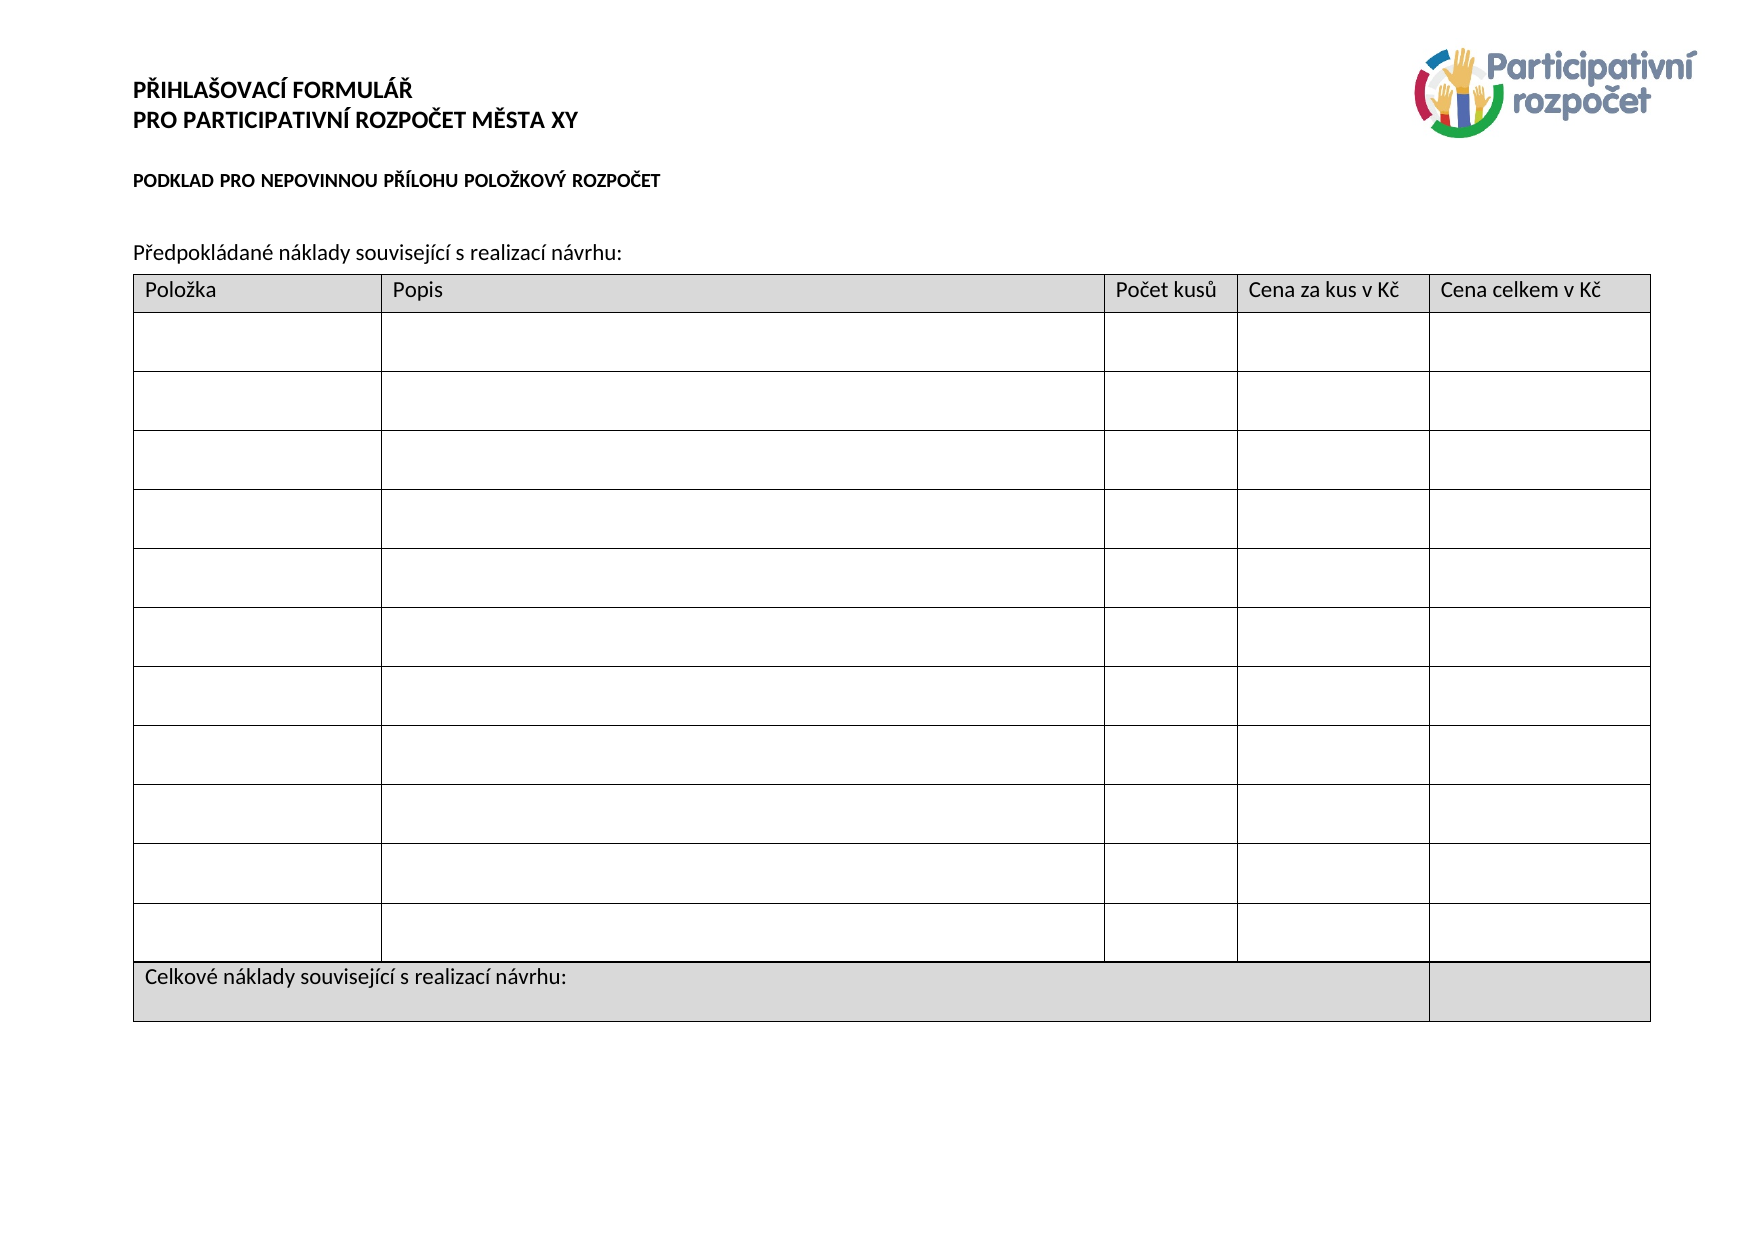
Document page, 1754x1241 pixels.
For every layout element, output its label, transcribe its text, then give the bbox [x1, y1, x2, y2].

table_cell [1430, 372, 1650, 430]
table_cell [134, 785, 381, 843]
table_cell [1105, 844, 1237, 902]
table_cell [1430, 963, 1650, 1021]
table_cell [1238, 372, 1429, 430]
table_cell Celkové náklady související s realizací návrhu: [134, 963, 1429, 1021]
table_cell [382, 549, 1104, 607]
table_cell [1238, 844, 1429, 902]
table_cell [382, 608, 1104, 666]
table_cell [1430, 726, 1650, 784]
table_cell [1105, 372, 1237, 430]
table_cell [382, 726, 1104, 784]
table_cell [1105, 667, 1237, 725]
table_cell [1430, 608, 1650, 666]
picture [1390, 38, 1706, 139]
table_cell [134, 844, 381, 902]
table_cell [1105, 549, 1237, 607]
table_cell [134, 372, 381, 430]
table_cell [382, 372, 1104, 430]
table_cell [134, 667, 381, 725]
table_cell [1238, 549, 1429, 607]
table_cell [134, 490, 381, 548]
table_cell [1105, 490, 1237, 548]
table_cell [1238, 785, 1429, 843]
table_cell [1430, 549, 1650, 607]
table_header Počet kusů [1105, 275, 1237, 312]
table_cell [1430, 431, 1650, 489]
table_cell [1430, 904, 1650, 961]
table_cell [134, 904, 381, 961]
table_cell [382, 785, 1104, 843]
text Předpokládané náklady související s realizací návrhu: [133, 238, 1606, 266]
table_header Popis [382, 275, 1104, 312]
table_cell [1430, 667, 1650, 725]
table_cell [382, 313, 1104, 371]
table_cell [134, 608, 381, 666]
table_cell [1430, 313, 1650, 371]
table_cell [134, 313, 381, 371]
table_cell [382, 667, 1104, 725]
table_cell [382, 490, 1104, 548]
table_cell [1238, 313, 1429, 371]
table_cell [1430, 785, 1650, 843]
table_cell [1238, 667, 1429, 725]
table_cell [1238, 726, 1429, 784]
table_cell [1105, 608, 1237, 666]
table_cell [382, 431, 1104, 489]
table_cell [1105, 726, 1237, 784]
table_cell [1238, 608, 1429, 666]
table_cell [1430, 844, 1650, 902]
table_cell [1238, 431, 1429, 489]
table_cell [134, 431, 381, 489]
table_cell [1105, 313, 1237, 371]
table_cell [1105, 785, 1237, 843]
text podklad pro nepovinnou přílohu položkový rozpočet [133, 163, 1606, 193]
table_cell [1238, 490, 1429, 548]
table_cell [134, 726, 381, 784]
table_cell [382, 904, 1104, 961]
table_header Cena celkem v Kč [1430, 275, 1650, 312]
table_cell [1105, 431, 1237, 489]
table_cell [382, 844, 1104, 902]
table_cell [1430, 490, 1650, 548]
table_cell [134, 549, 381, 607]
table_header Položka [134, 275, 381, 312]
table_header Cena za kus v Kč [1238, 275, 1429, 312]
table_cell [1105, 904, 1237, 961]
table_cell [1238, 904, 1429, 961]
